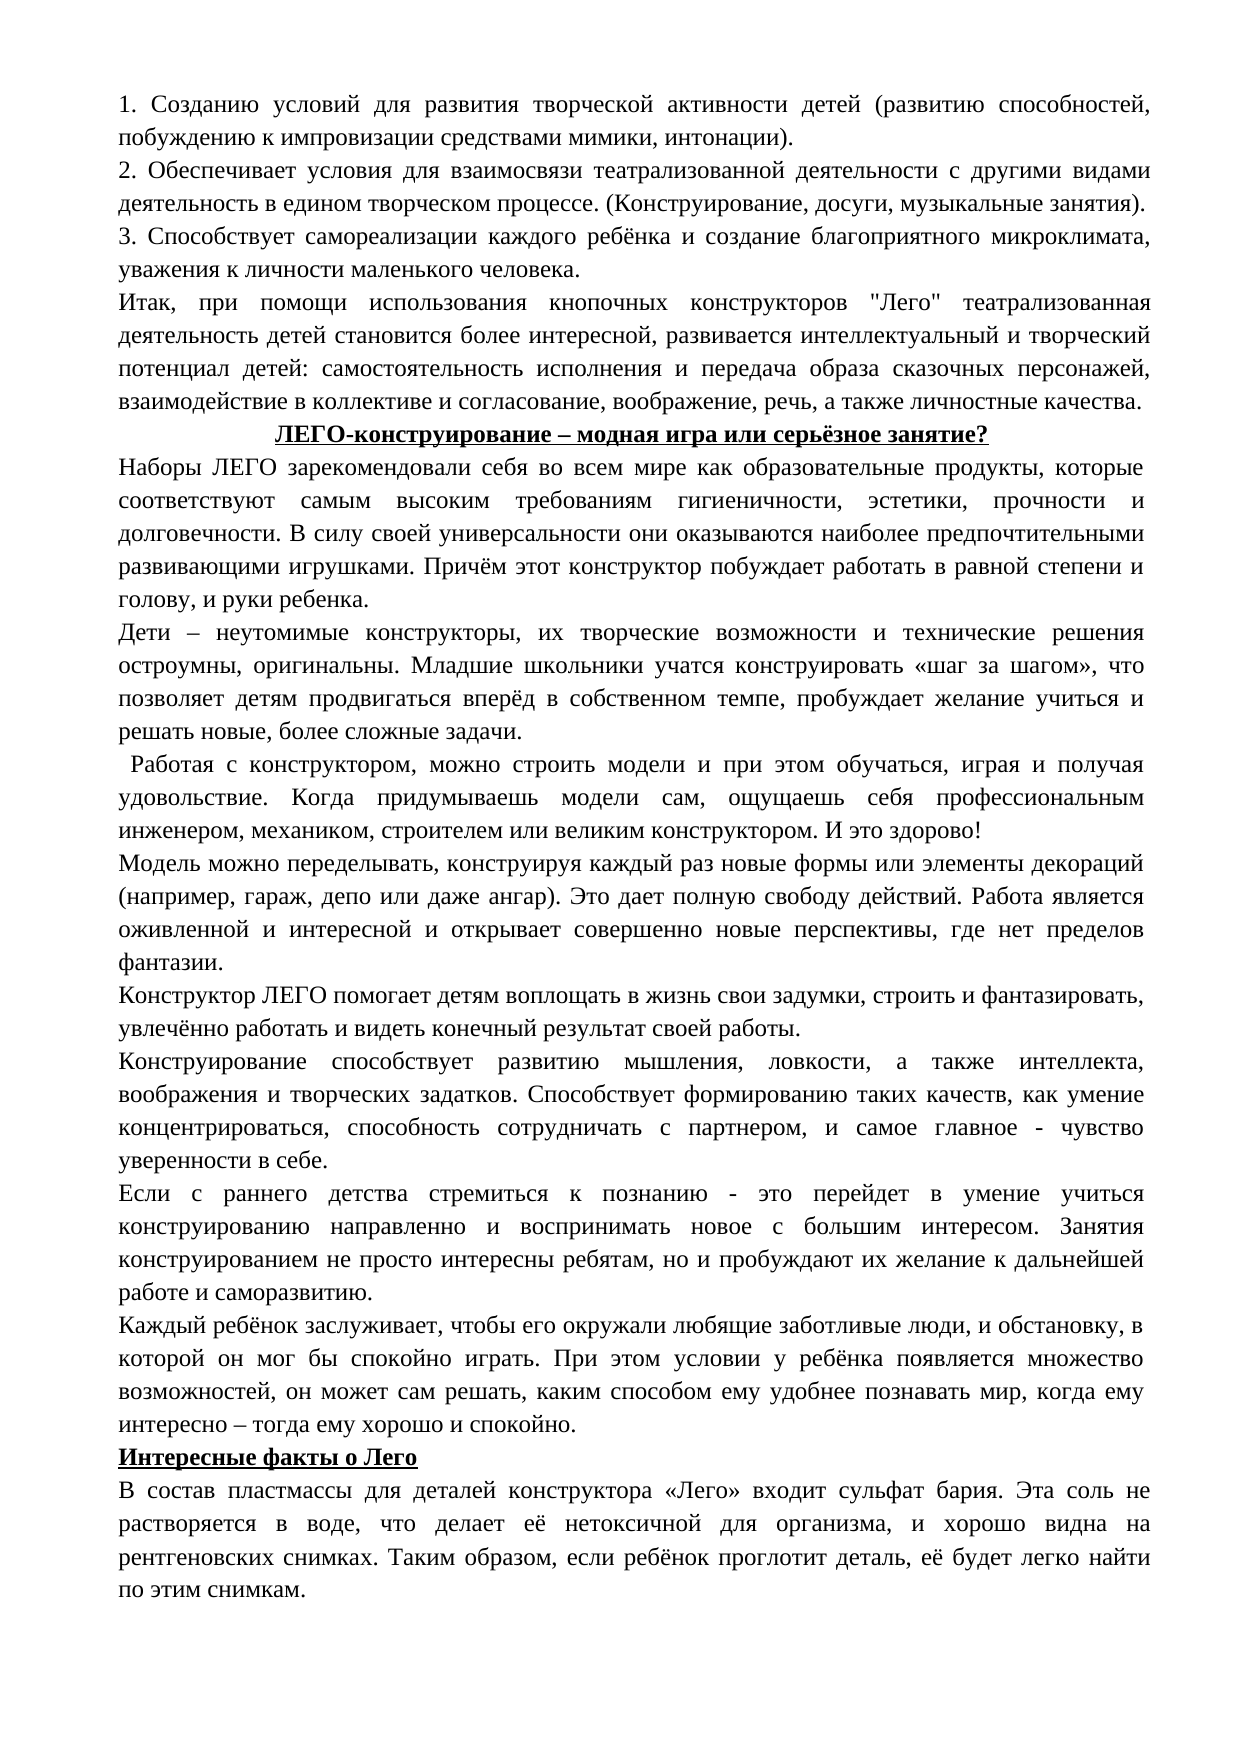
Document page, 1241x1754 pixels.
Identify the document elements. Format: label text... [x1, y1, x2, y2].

text 3. Способствует самореализации каждого ребёнка и создание благоприятного микроклимата, уважения к личности маленького человека. [118, 221, 1152, 282]
text Модель можно переделывать, конструируя каждый раз новые формы или элементы декораций (например, гараж, депо или даже ангар). Это дает полную свободу действий. Работа является оживленной и интересной и открывает совершенно новые перспективы, где нет пределов фантазии. [118, 848, 1145, 976]
text Итак, при помощи использования кнопочных конструкторов "Лего" театрализованная деятельность детей становится более интересной, развивается интеллектуальный и творческий потенциал детей: самостоятельность исполнения и передача образа сказочных персонажей, взаимодействие в коллективе и согласование, воображение, речь, а также личностные качества. [118, 287, 1152, 414]
text Работая с конструктором, можно строить модели и при этом обучаться, играя и получая удовольствие. Когда придумываешь модели сам, ощущаешь себя профессиональным инженером, механиком, строителем или великим конструктором. И это здорово! [118, 749, 1145, 844]
text Если с раннего детства стремиться к познанию - это перейдет в умение учиться конструированию направленно и воспринимать новое с большим интересом. Занятия конструированием не просто интересны ребятам, но и пробуждают их желание к дальнейшей работе и саморазвитию. [118, 1178, 1145, 1306]
text Дети – неутомимые конструкторы, их творческие возможности и технические решения остроумны, оригинальны. Младшие школьники учатся конструировать «шаг за шагом», что позволяет детям продвигаться вперёд в собственном темпе, пробуждает желание учиться и решать новые, более сложные задачи. [118, 617, 1145, 745]
text ЛЕГО-конструирование – модная игра или серьёзное занятие? [118, 419, 1145, 448]
text 1. Созданию условий для развития творческой активности детей (развитию способностей, побуждению к импровизации средствами мимики, интонации). [118, 89, 1152, 150]
text Интересные факты о Лего [118, 1442, 1145, 1471]
text Конструирование способствует развитию мышления, ловкости, а также интеллекта, воображения и творческих задатков. Способствует формированию таких качеств, как умение концентрироваться, способность сотрудничать с партнером, и самое главное - чувство уверенности в себе. [118, 1046, 1145, 1174]
text Наборы ЛЕГО зарекомендовали себя во всем мире как образовательные продукты, которые соответствуют самым высоким требованиям гигиеничности, эстетики, прочности и долговечности. В силу своей универсальности они оказываются наиболее предпочтительными развивающими игрушками. Причём этот конструктор побуждает работать в равной степени и голову, и руки ребенка. [118, 452, 1145, 613]
text Конструктор ЛЕГО помогает детям воплощать в жизнь свои задумки, строить и фантазировать, увлечённо работать и видеть конечный результат своей работы. [118, 980, 1145, 1042]
text 2. Обеспечивает условия для взаимосвязи театрализованной деятельности с другими видами деятельность в едином творческом процессе. (Конструирование, досуги, музыкальные занятия). [118, 155, 1152, 216]
text Каждый ребёнок заслуживает, чтобы его окружали любящие заботливые люди, и обстановку, в которой он мог бы спокойно играть. При этом условии у ребёнка появляется множество возможностей, он может сам решать, каким способом ему удобнее познавать мир, когда ему интересно – тогда ему хорошо и спокойно. [118, 1310, 1145, 1438]
text В состав пластмассы для деталей конструктора «Лего» входит сульфат бария. Эта соль не растворяется в воде, что делает её нетоксичной для организма, и хорошо видна на рентгеновских снимках. Таким образом, если ребёнок проглотит деталь, её будет легко найти по этим снимкам. [118, 1476, 1152, 1603]
